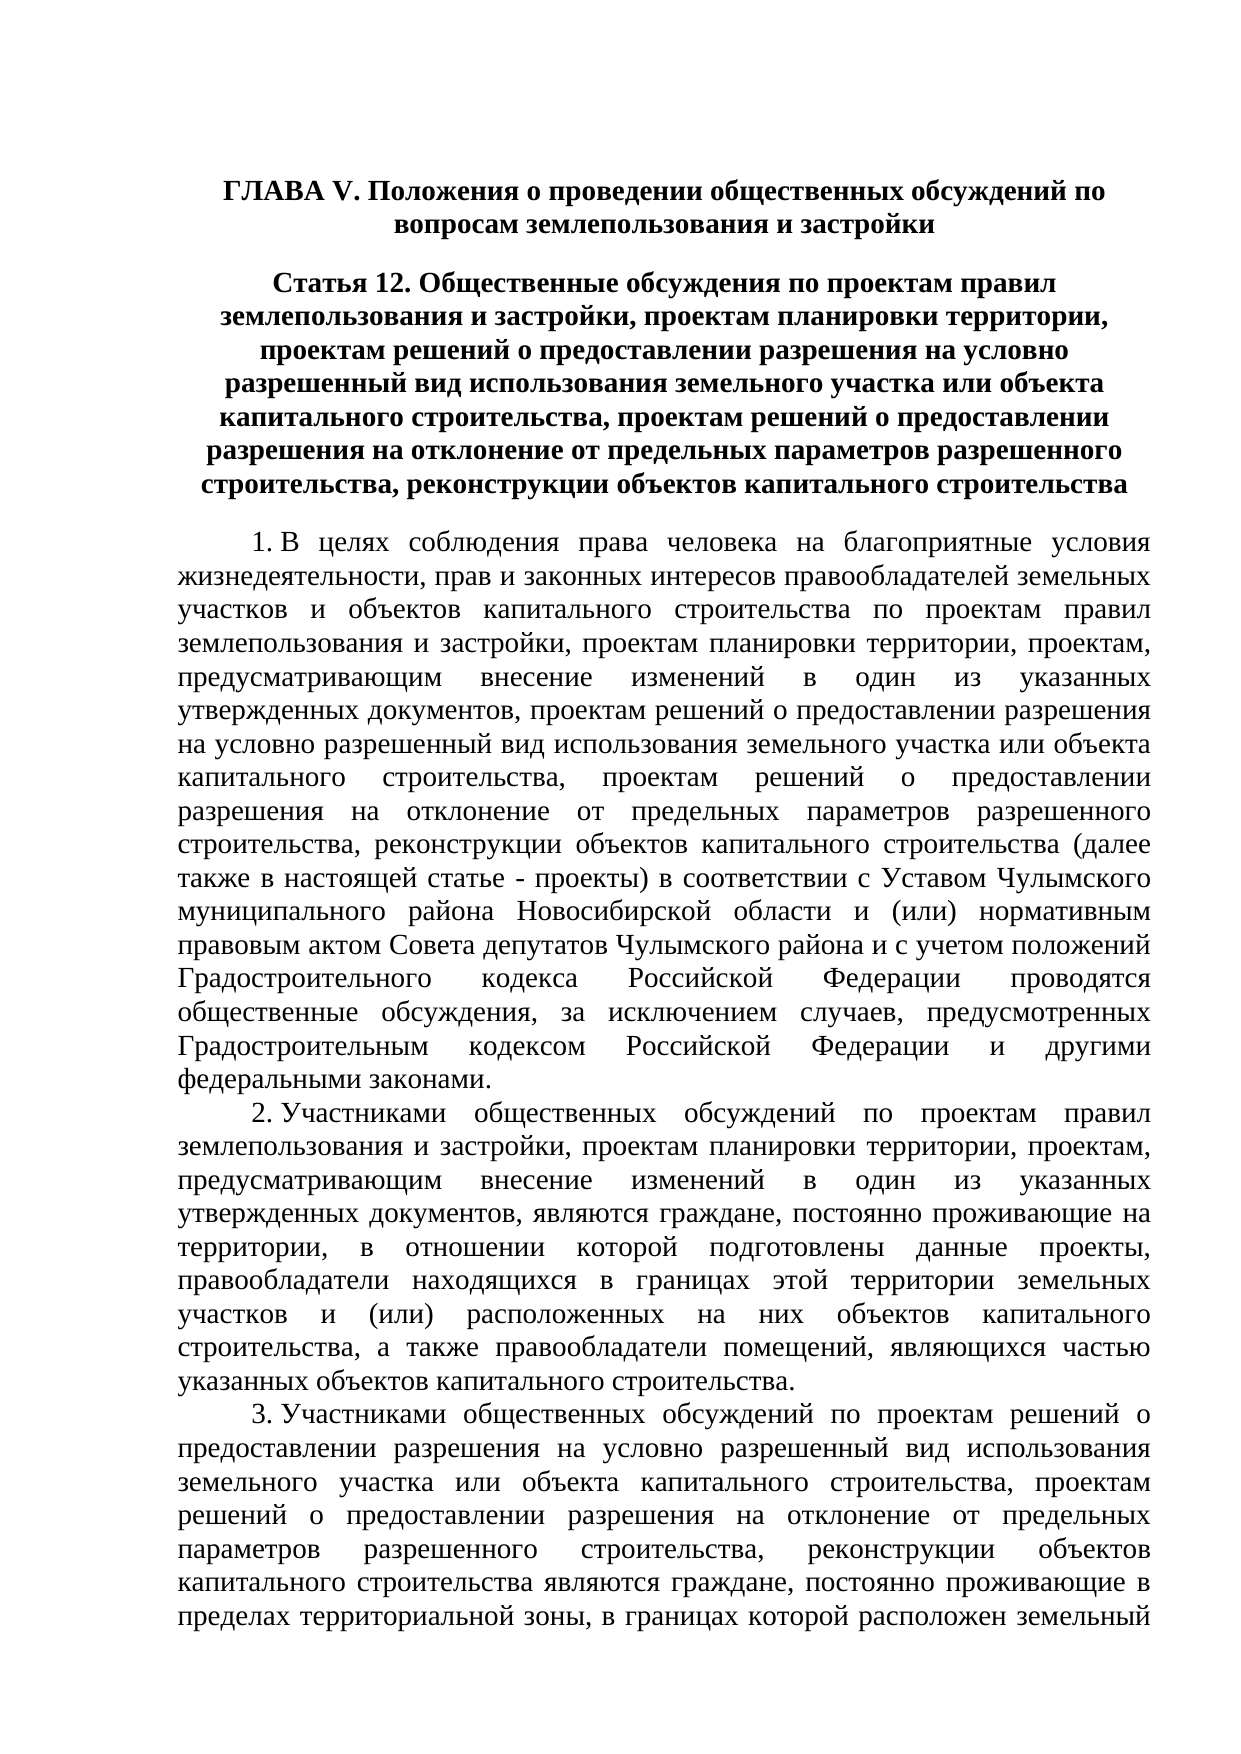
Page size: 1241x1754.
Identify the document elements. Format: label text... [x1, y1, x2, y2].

list Участниками общественных обсуждений по проектам правил землепользования и застройки, проектам планировки территории, проектам, предусматривающим внесение изменений в один из указанных утвержденных документов, являются граждане, постоянно проживающие на территории, в отношении которой подготовлены данные проекты, правообладатели находящихся в границах этой территории земельных участков и (или) расположенных на них объектов капитального строительства, а также правообладатели помещений, являющихся частью указанных объектов капитального строительства. [177, 1095, 1152, 1397]
subtitle ГЛАВА V. Положения о проведении общественных обсуждений по вопросам землепользования и застройки [177, 173, 1152, 240]
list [177, 1397, 1152, 1631]
list В целях соблюдения права человека на благоприятные условия жизнедеятельности, прав и законных интересов правообладателей земельных участков и объектов капитального строительства по проектам правил землепользования и застройки, проектам планировки территории, проектам, предусматривающим внесение изменений в один из указанных утвержденных документов, проектам решений о предоставлении разрешения на условно разрешенный вид использования земельного участка или объекта капитального строительства, проектам решений о предоставлении разрешения на отклонение от предельных параметров разрешенного строительства, реконструкции объектов капитального строительства (далее также в настоящей статье - проекты) в соответствии с Уставом Чулымского муниципального района Новосибирской области и (или) нормативным правовым актом Совета депутатов Чулымского района и с учетом положений Градостроительного кодекса Российской Федерации проводятся общественные обсуждения, за исключением случаев, предусмотренных Градостроительным кодексом Российской Федерации и другими федеральными законами. [177, 524, 1152, 1095]
subtitle Статья 12. Общественные обсуждения по проектам правил землепользования и застройки, проектам планировки территории, проектам решений о предоставлении разрешения на условно разрешенный вид использования земельного участка или объекта капитального строительства, проектам решений о предоставлении разрешения на отклонение от предельных параметров разрешенного строительства, реконструкции объектов капитального строительства [177, 265, 1152, 499]
